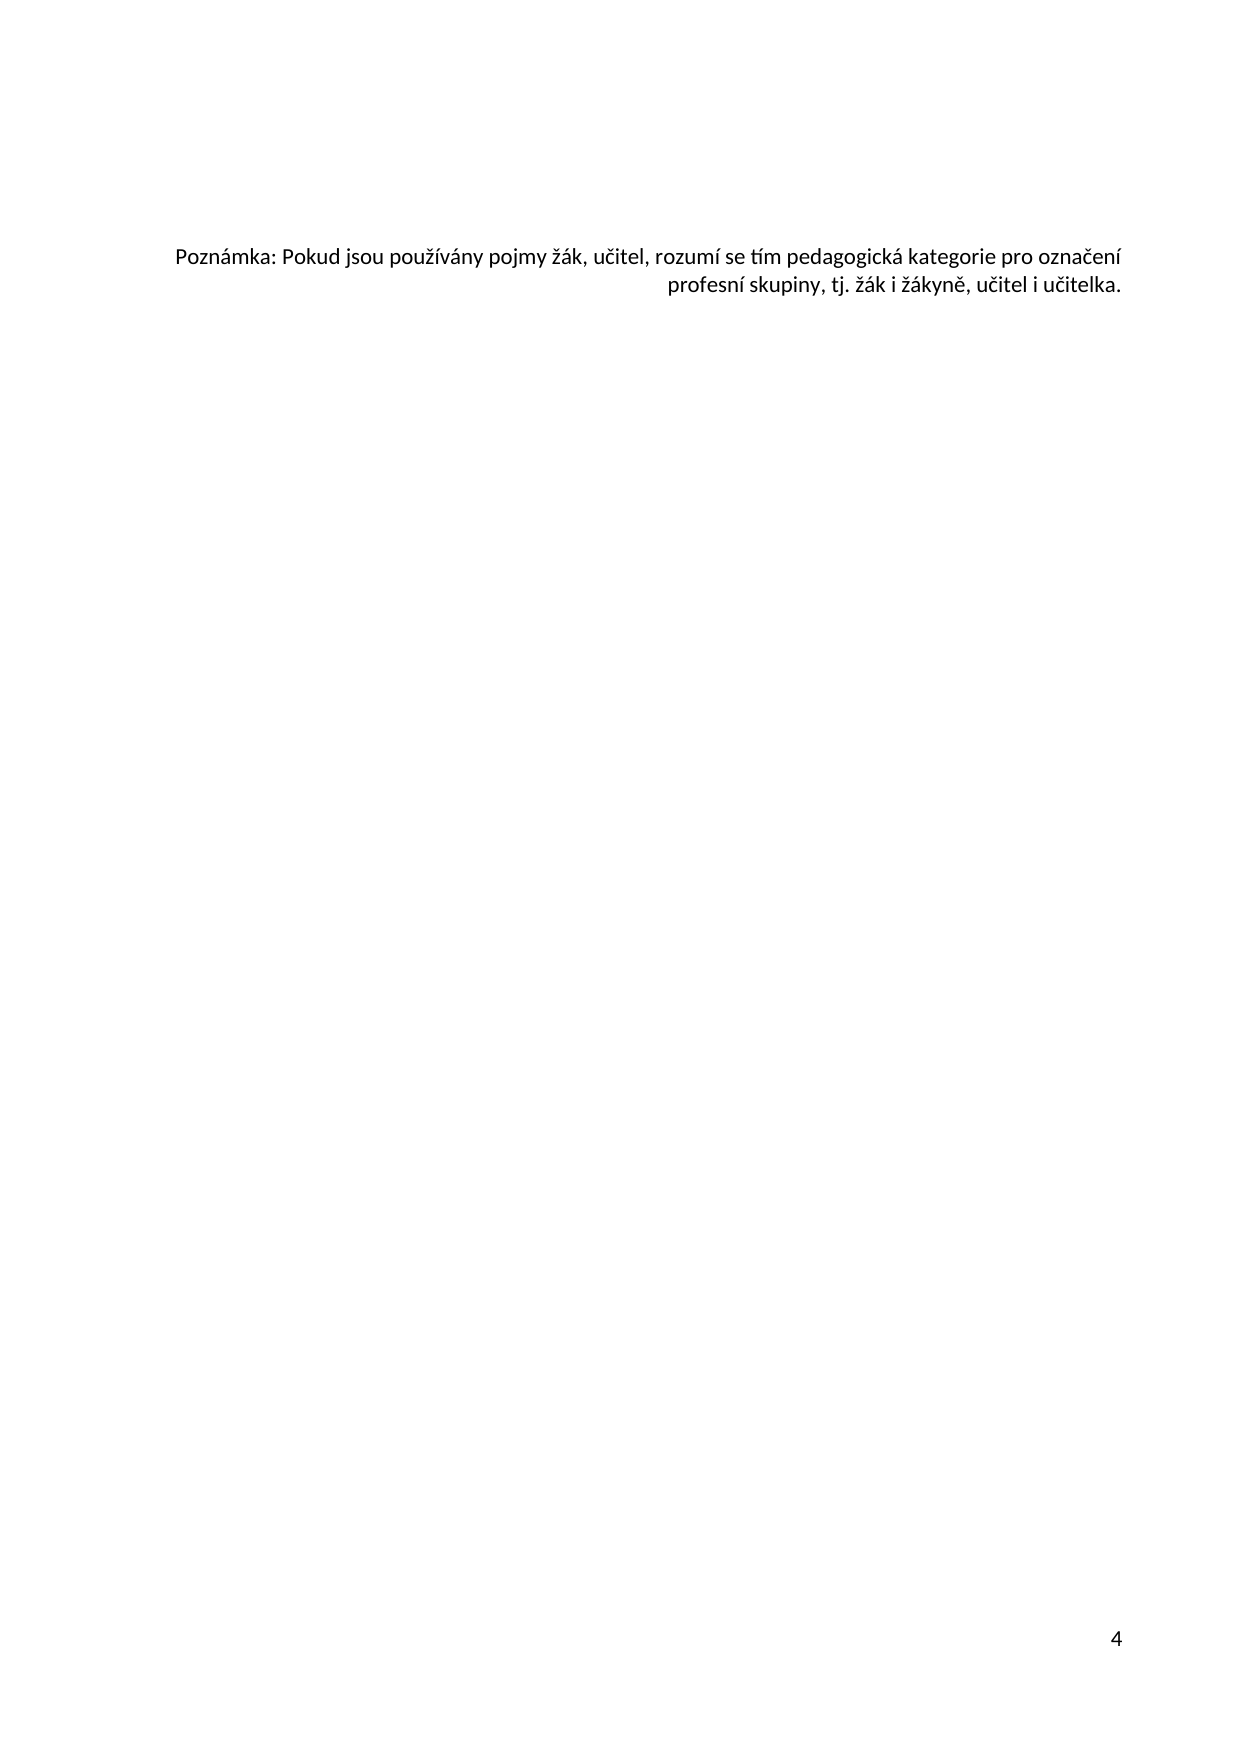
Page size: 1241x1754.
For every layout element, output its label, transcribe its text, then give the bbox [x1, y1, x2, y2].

text Poznámka: Pokud jsou používány pojmy žák, učitel, rozumí se tím pedagogická kategorie pro označení profesní skupiny, tj. žák i žákyně, učitel i učitelka. [118, 242, 1122, 298]
